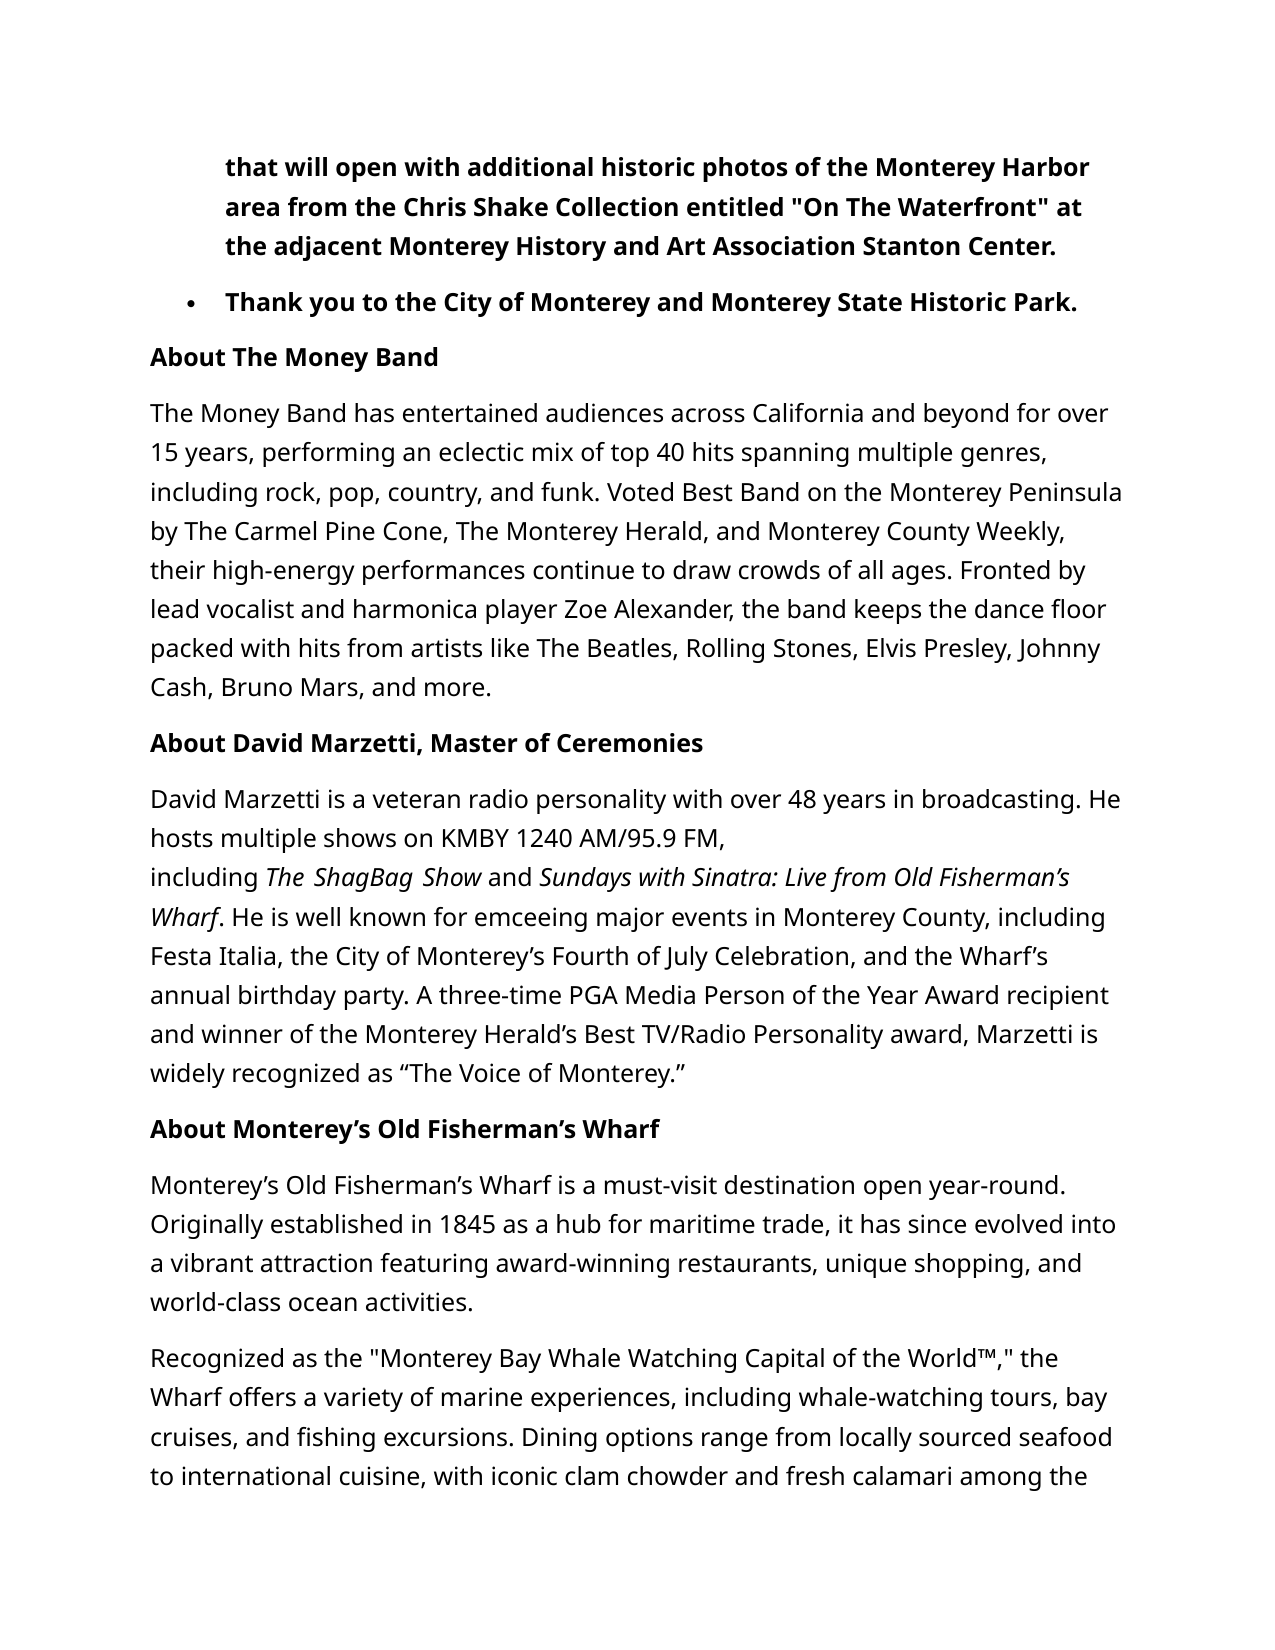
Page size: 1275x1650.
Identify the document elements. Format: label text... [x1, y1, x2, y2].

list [187, 150, 1125, 262]
list Thank you to the City of Monterey and Monterey State Historic Park. [187, 284, 1125, 318]
text About Monterey’s Old Fisherman’s Wharf [150, 1112, 1125, 1146]
text Monterey’s Old Fisherman’s Wharf is a must-visit destination open year-round. Originally established in 1845 as a hub for maritime trade, it has since evolved into a vibrant attraction featuring award-winning restaurants, unique shopping, and world-class ocean activities. [150, 1167, 1125, 1319]
text The Money Band has entertained audiences across California and beyond for over 15 years, performing an eclectic mix of top 40 hits spanning multiple genres, including rock, pop, country, and funk. Voted Best Band on the Monterey Peninsula by The Carmel Pine Cone, The Monterey Herald, and Monterey County Weekly, their high-energy performances continue to draw crowds of all ages. Fronted by lead vocalist and harmonica player Zoe Alexander, the band keeps the dance floor packed with hits from artists like The Beatles, Rolling Stones, Elvis Presley, Johnny Cash, Bruno Mars, and more. [150, 396, 1125, 704]
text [150, 1341, 1125, 1492]
text David Marzetti is a veteran radio personality with over 48 years in broadcasting. He hosts multiple shows on KMBY 1240 AM/95.9 FM, including The ShagBag Show and Sundays with Sinatra: Live from Old Fisherman’s Wharf. He is well known for emceeing major events in Monterey County, including Festa Italia, the City of Monterey’s Fourth of July Celebration, and the Wharf’s annual birthday party. A three-time PGA Media Person of the Year Award recipient and winner of the Monterey Herald’s Best TV/Radio Personality award, Marzetti is widely recognized as “The Voice of Monterey.” [150, 782, 1125, 1090]
text About The Money Band [150, 340, 1125, 374]
text About David Marzetti, Master of Ceremonies [150, 726, 1125, 760]
